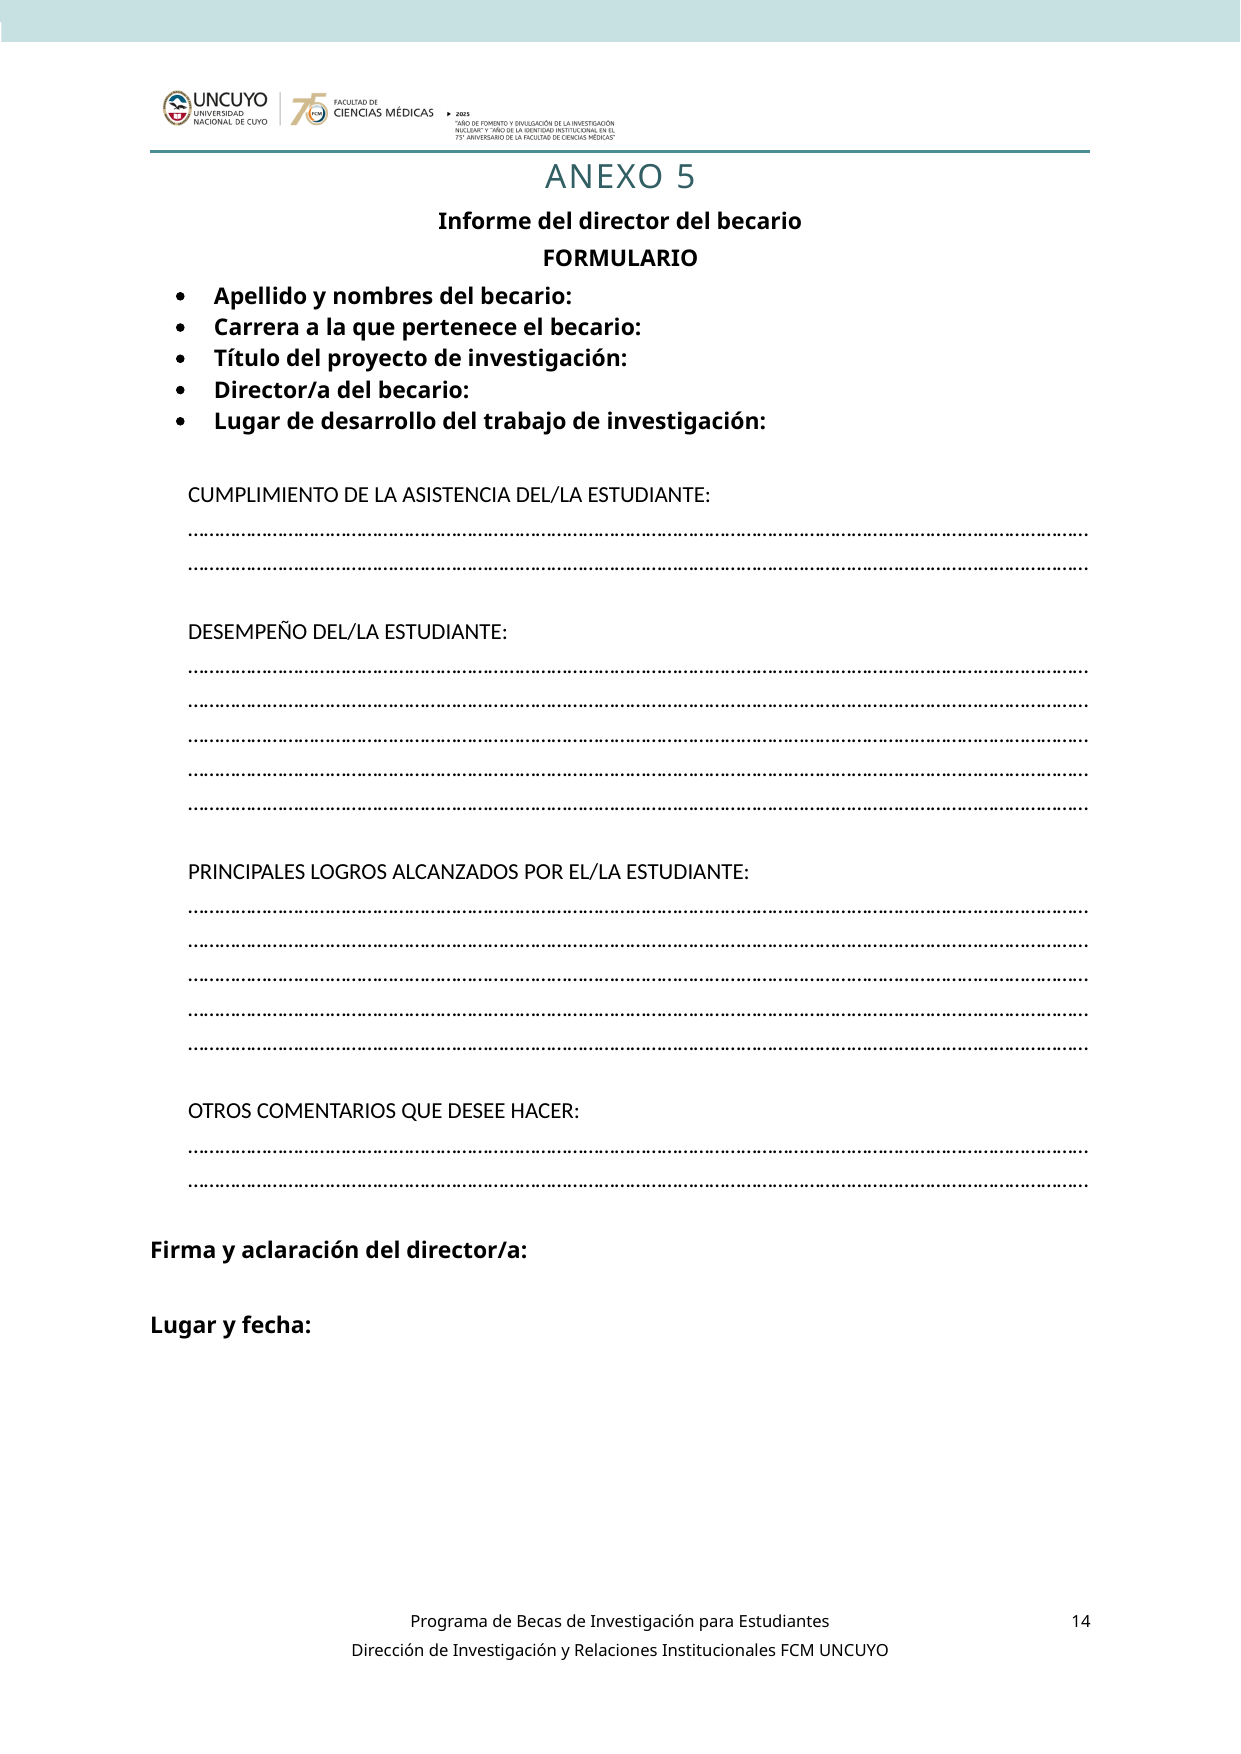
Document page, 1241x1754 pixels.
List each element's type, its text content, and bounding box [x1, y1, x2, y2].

text ……………………………………………………………………………………………………………………………………………………… [188, 651, 1090, 679]
list Título del proyecto de investigación: [176, 342, 1090, 373]
text ……………………………………………………………………………………………………………………………………………………… [188, 754, 1090, 782]
picture [150, 81, 625, 144]
text ……………………………………………………………………………………………………………………………………………………… [188, 514, 1090, 542]
text ……………………………………………………………………………………………………………………………………………………… [188, 1131, 1090, 1159]
text ……………………………………………………………………………………………………………………………………………………… [188, 994, 1090, 1022]
text ……………………………………………………………………………………………………………………………………………………… [188, 959, 1090, 988]
list Director/a del becario: [176, 373, 1090, 405]
text PRINCIPALES LOGROS ALCANZADOS POR EL/LA ESTUDIANTE: [188, 857, 1090, 885]
text ……………………………………………………………………………………………………………………………………………………… [188, 685, 1090, 713]
list Lugar de desarrollo del trabajo de investigación: [176, 405, 1090, 436]
text FORMULARIO [150, 242, 1090, 273]
text ……………………………………………………………………………………………………………………………………………………… [188, 1028, 1090, 1056]
text ……………………………………………………………………………………………………………………………………………………… [188, 788, 1090, 816]
text CUMPLIMIENTO DE LA ASISTENCIA DEL/LA ESTUDIANTE: [188, 480, 1090, 508]
text OTROS COMENTARIOS QUE DESEE HACER: [188, 1097, 1090, 1125]
text Lugar y fecha: [150, 1309, 1090, 1340]
table_header ANEXO 5 [150, 153, 1090, 198]
text ……………………………………………………………………………………………………………………………………………………… [188, 891, 1090, 919]
text Informe del director del becario [150, 205, 1090, 236]
text Firma y aclaración del director/a: [150, 1234, 1090, 1265]
list Carrera a la que pertenece el becario: [176, 311, 1090, 342]
text ……………………………………………………………………………………………………………………………………………………… [188, 925, 1090, 953]
text ……………………………………………………………………………………………………………………………………………………… [188, 1165, 1090, 1193]
text ……………………………………………………………………………………………………………………………………………………… [188, 548, 1090, 576]
list Apellido y nombres del becario: [176, 280, 1090, 311]
text DESEMPEÑO DEL/LA ESTUDIANTE: [188, 617, 1090, 645]
text ……………………………………………………………………………………………………………………………………………………… [188, 720, 1090, 748]
